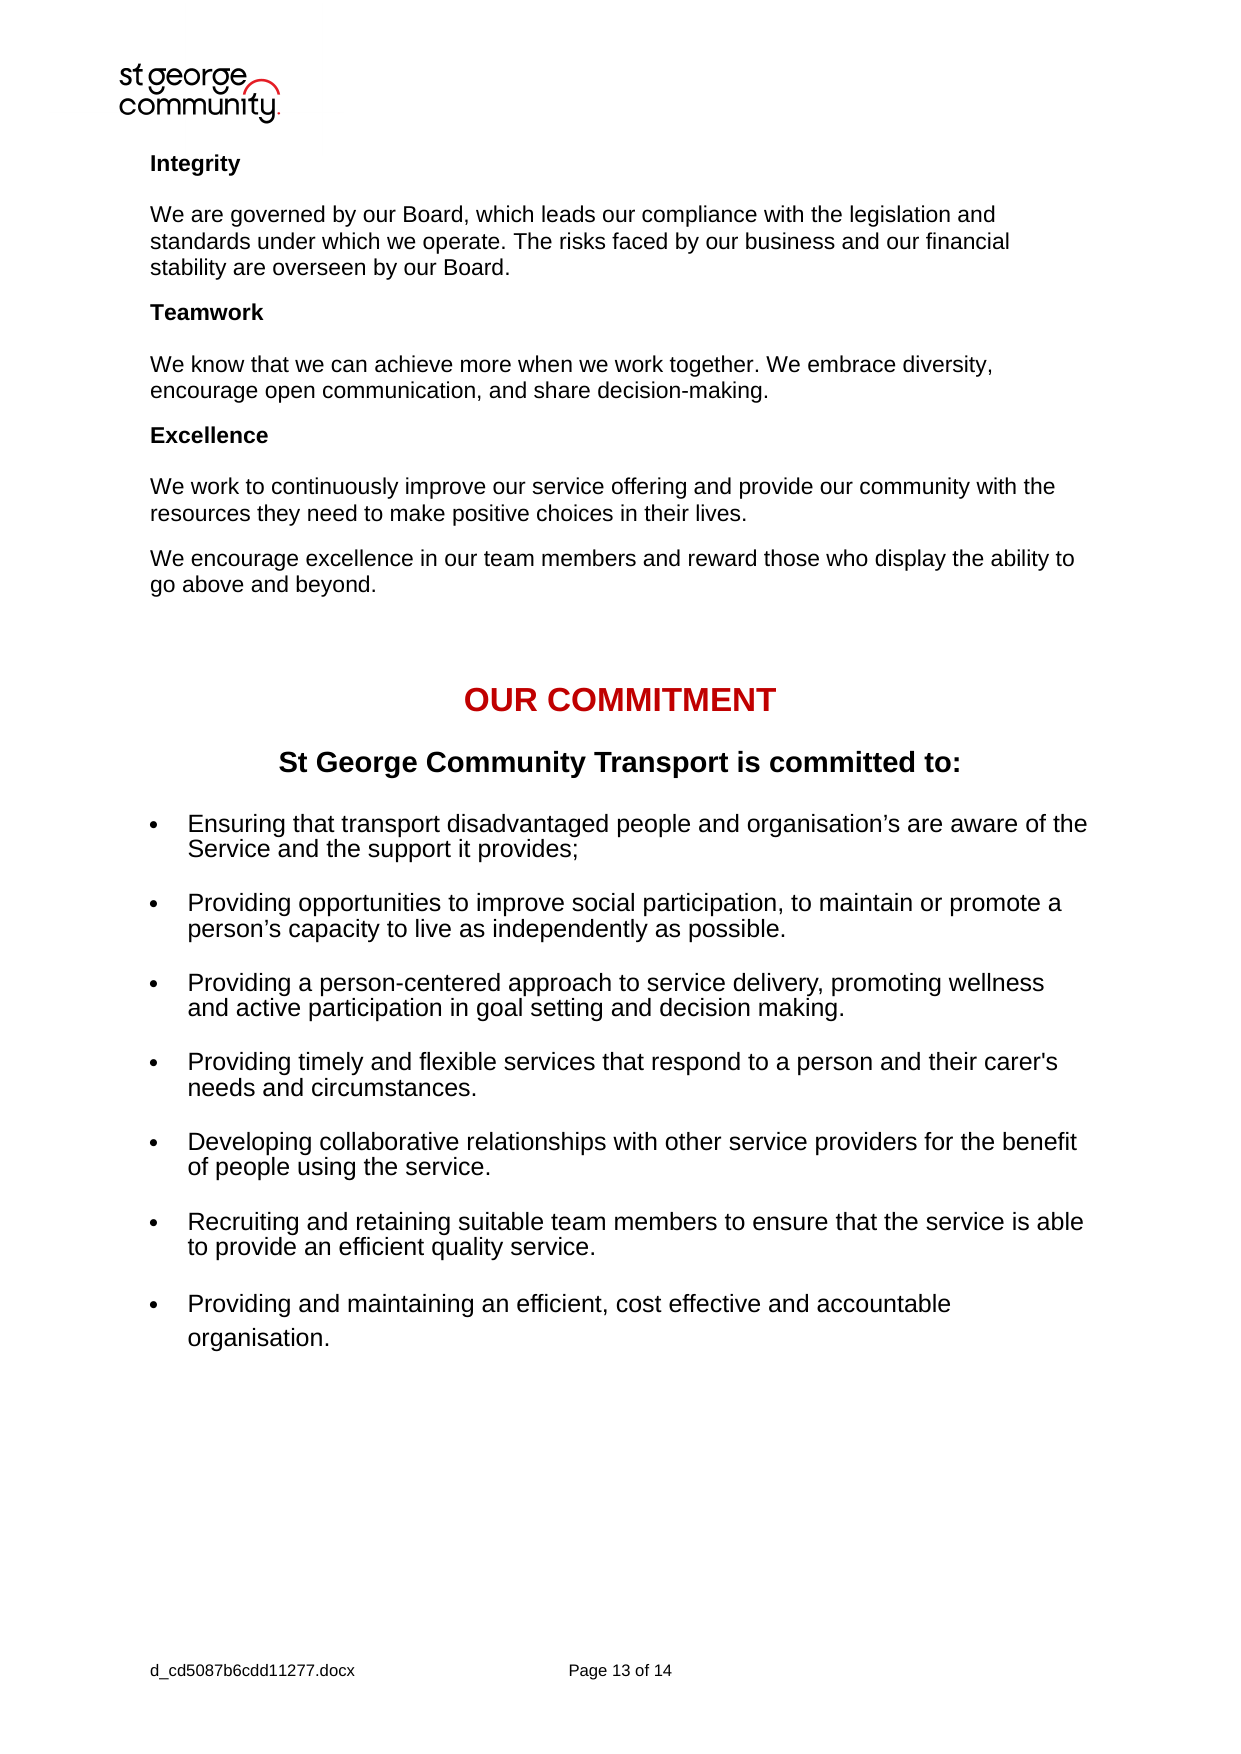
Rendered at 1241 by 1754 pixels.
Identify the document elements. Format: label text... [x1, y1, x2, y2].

text St George Community Transport is committed to: [150, 744, 1090, 778]
subtitle Teamwork [150, 299, 1090, 326]
text We know that we can achieve more when we work together. We embrace diversity, encourage open communication, and share decision-making. [150, 351, 1090, 403]
subtitle Excellence [150, 422, 1090, 448]
list Recruiting and retaining suitable team members to ensure that the service is able to provide an efficient quality service. [150, 1209, 1090, 1261]
text OUR COMMITMENT [150, 680, 1090, 719]
list Providing and maintaining an efficient, cost effective and accountable organisation. [150, 1289, 1090, 1352]
list Providing timely and flexible services that respond to a person and their carer's needs and circumstances. [150, 1050, 1090, 1101]
text We work to continuously improve our service offering and provide our community with the resources they need to make positive choices in their lives. [150, 473, 1090, 526]
list Providing opportunities to improve social participation, to maintain or promote a person’s capacity to live as independently as possible. [150, 891, 1090, 942]
picture [48, 3, 344, 156]
list Developing collaborative relationships with other service providers for the benefit of people using the service. [150, 1130, 1090, 1181]
text We are governed by our Board, which leads our compliance with the legislation and standards under which we operate. The risks faced by our business and our financial stability are overseen by our Board. [150, 201, 1090, 280]
text We encourage excellence in our team members and reward those who display the ability to go above and beyond. [150, 545, 1090, 597]
list Ensuring that transport disadvantaged people and organisation’s are aware of the Service and the support it provides; [150, 812, 1090, 863]
subtitle Integrity [150, 150, 1090, 176]
list Providing a person-centered approach to service delivery, promoting wellness and active participation in goal setting and decision making. [150, 971, 1090, 1022]
